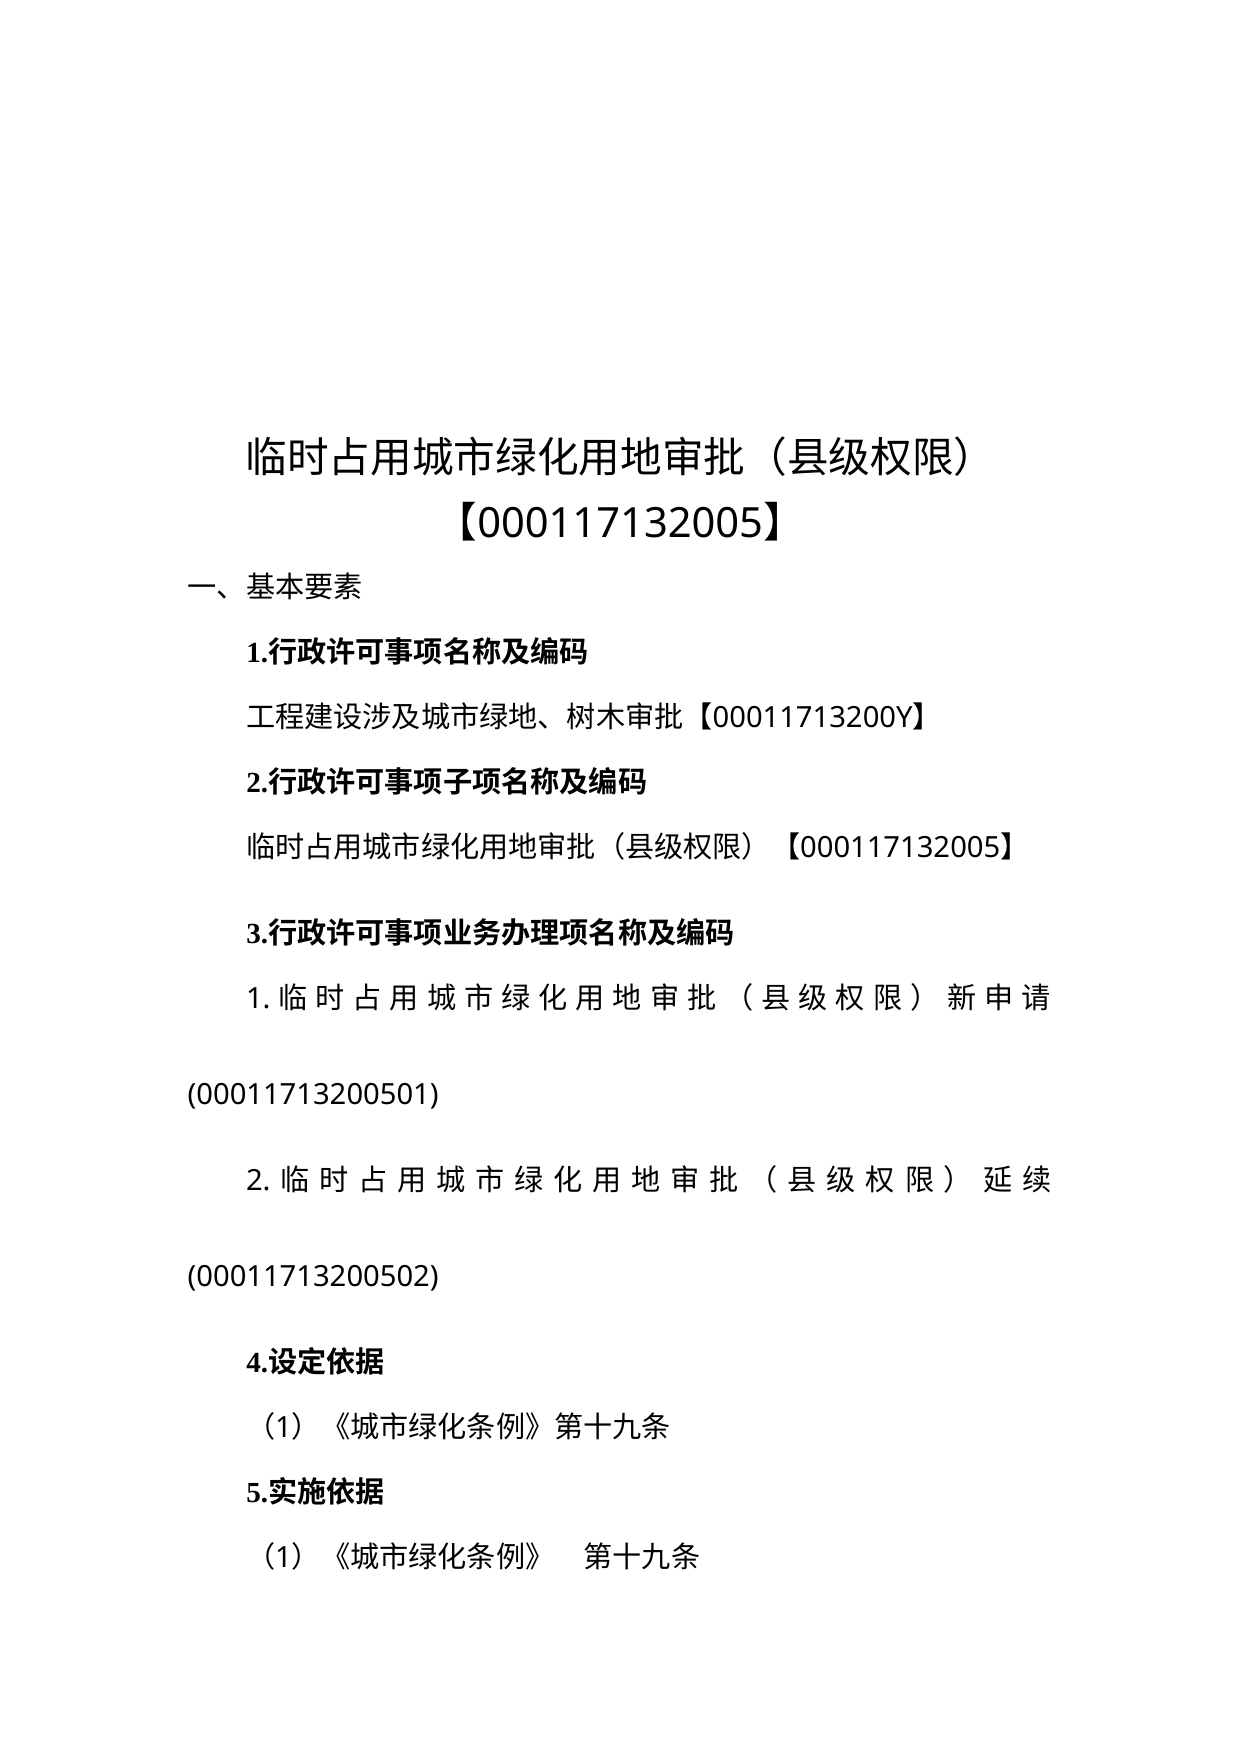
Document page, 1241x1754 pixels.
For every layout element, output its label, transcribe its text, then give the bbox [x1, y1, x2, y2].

text 临时占用城市绿化用地审批（县级权限）【000117132005】 [187, 812, 1053, 877]
text 工程建设涉及城市绿地、树木审批【00011713200Y】 [187, 682, 1053, 747]
text 1.临时占用城市绿化用地审批（县级权限）新申请(00011713200501) [187, 963, 1053, 1126]
text 一、基本要素 [187, 552, 1053, 617]
text （1）《城市绿化条例》第十九条 [187, 1393, 1053, 1458]
text 2.行政许可事项子项名称及编码 [187, 747, 1053, 812]
text 5.实施依据 [187, 1458, 1053, 1523]
text 【000117132005】 [187, 487, 1053, 552]
text 4.设定依据 [187, 1328, 1053, 1393]
text 临时占用城市绿化用地审批（县级权限） [187, 422, 1053, 487]
text 2.临时占用城市绿化用地审批（县级权限）延续(00011713200502) [187, 1145, 1053, 1308]
text 1.行政许可事项名称及编码 [187, 617, 1053, 682]
text （1）《城市绿化条例》 第十九条 [187, 1523, 1053, 1588]
text 3.行政许可事项业务办理项名称及编码 [187, 898, 1053, 963]
